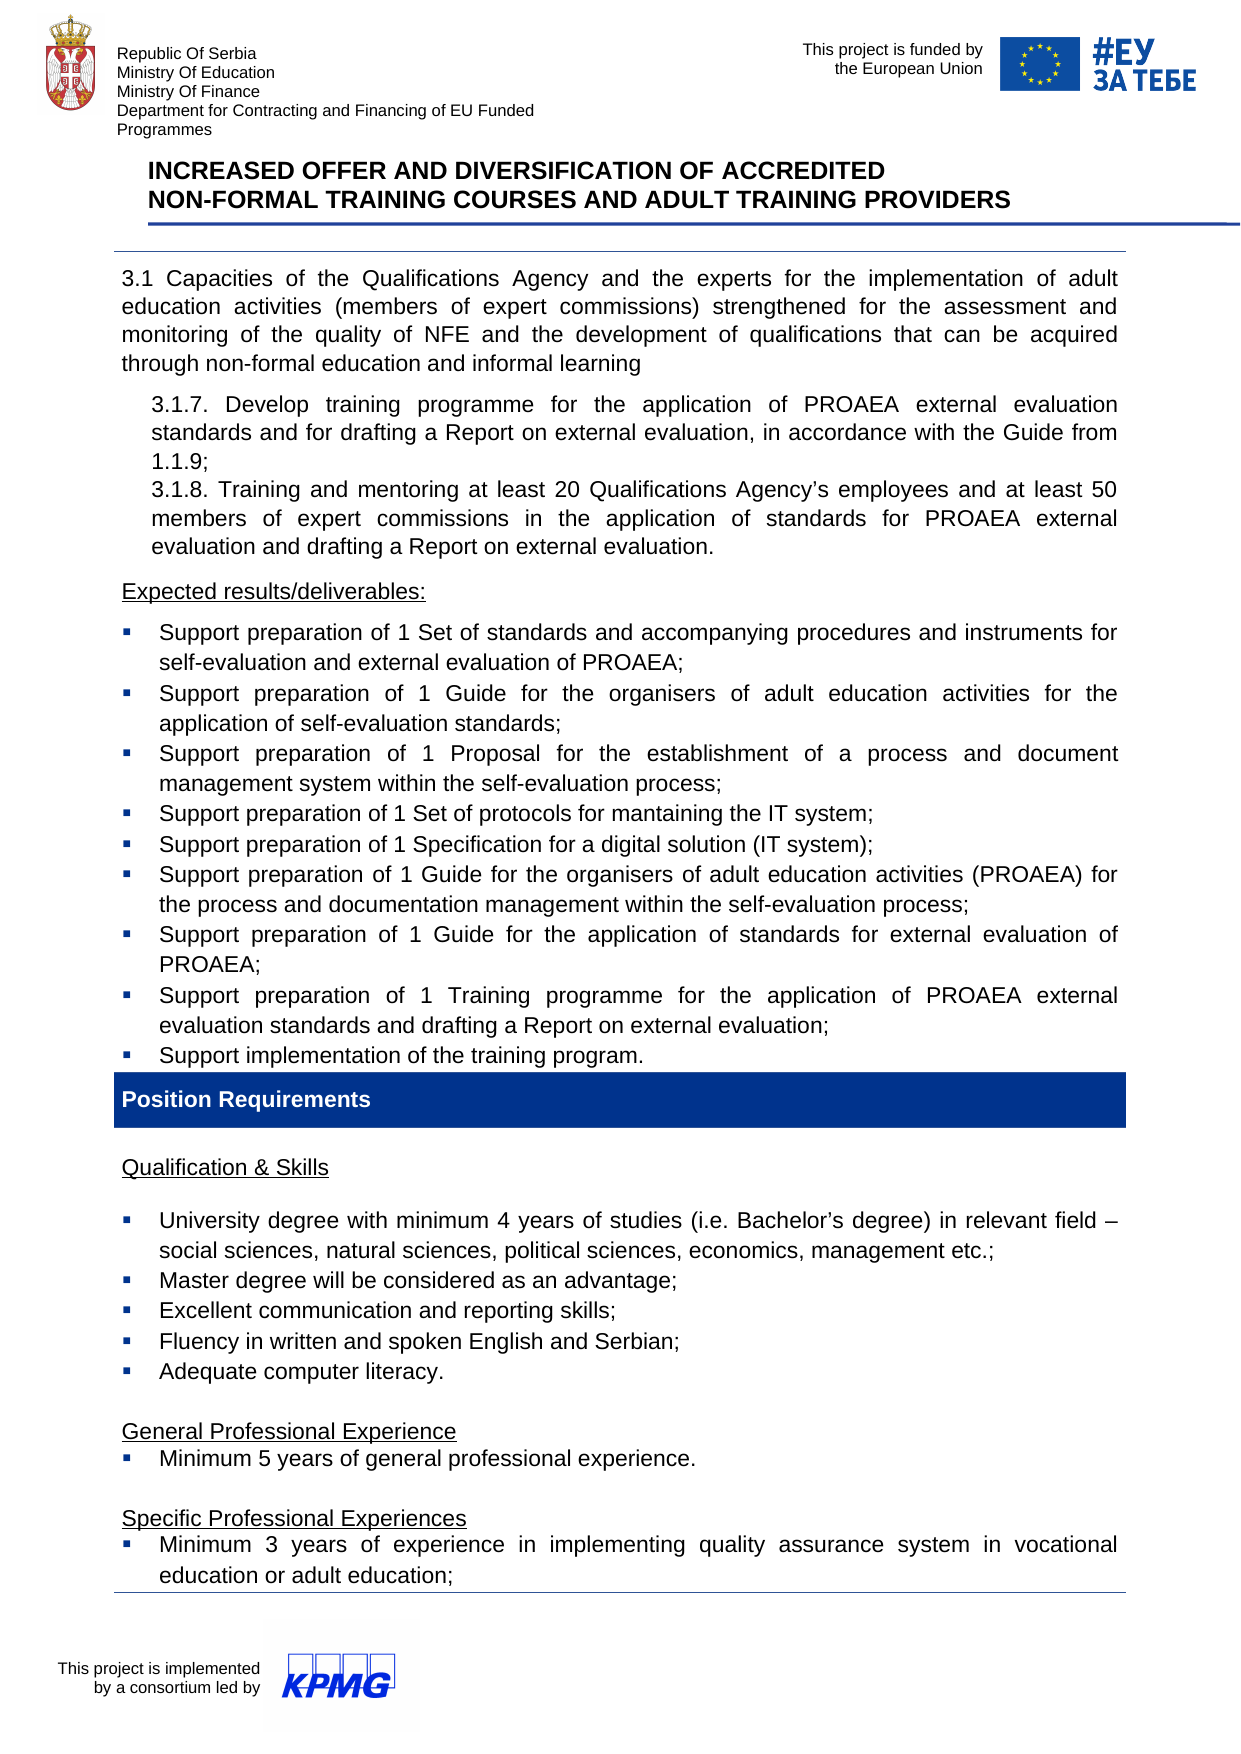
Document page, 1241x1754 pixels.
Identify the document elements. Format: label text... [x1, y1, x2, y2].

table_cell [114, 1128, 1126, 1592]
picture [1000, 37, 1196, 91]
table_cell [114, 252, 1126, 1072]
table_cell Position Requirements [114, 1073, 1126, 1127]
picture [263, 1619, 420, 1732]
picture [36, 13, 105, 115]
